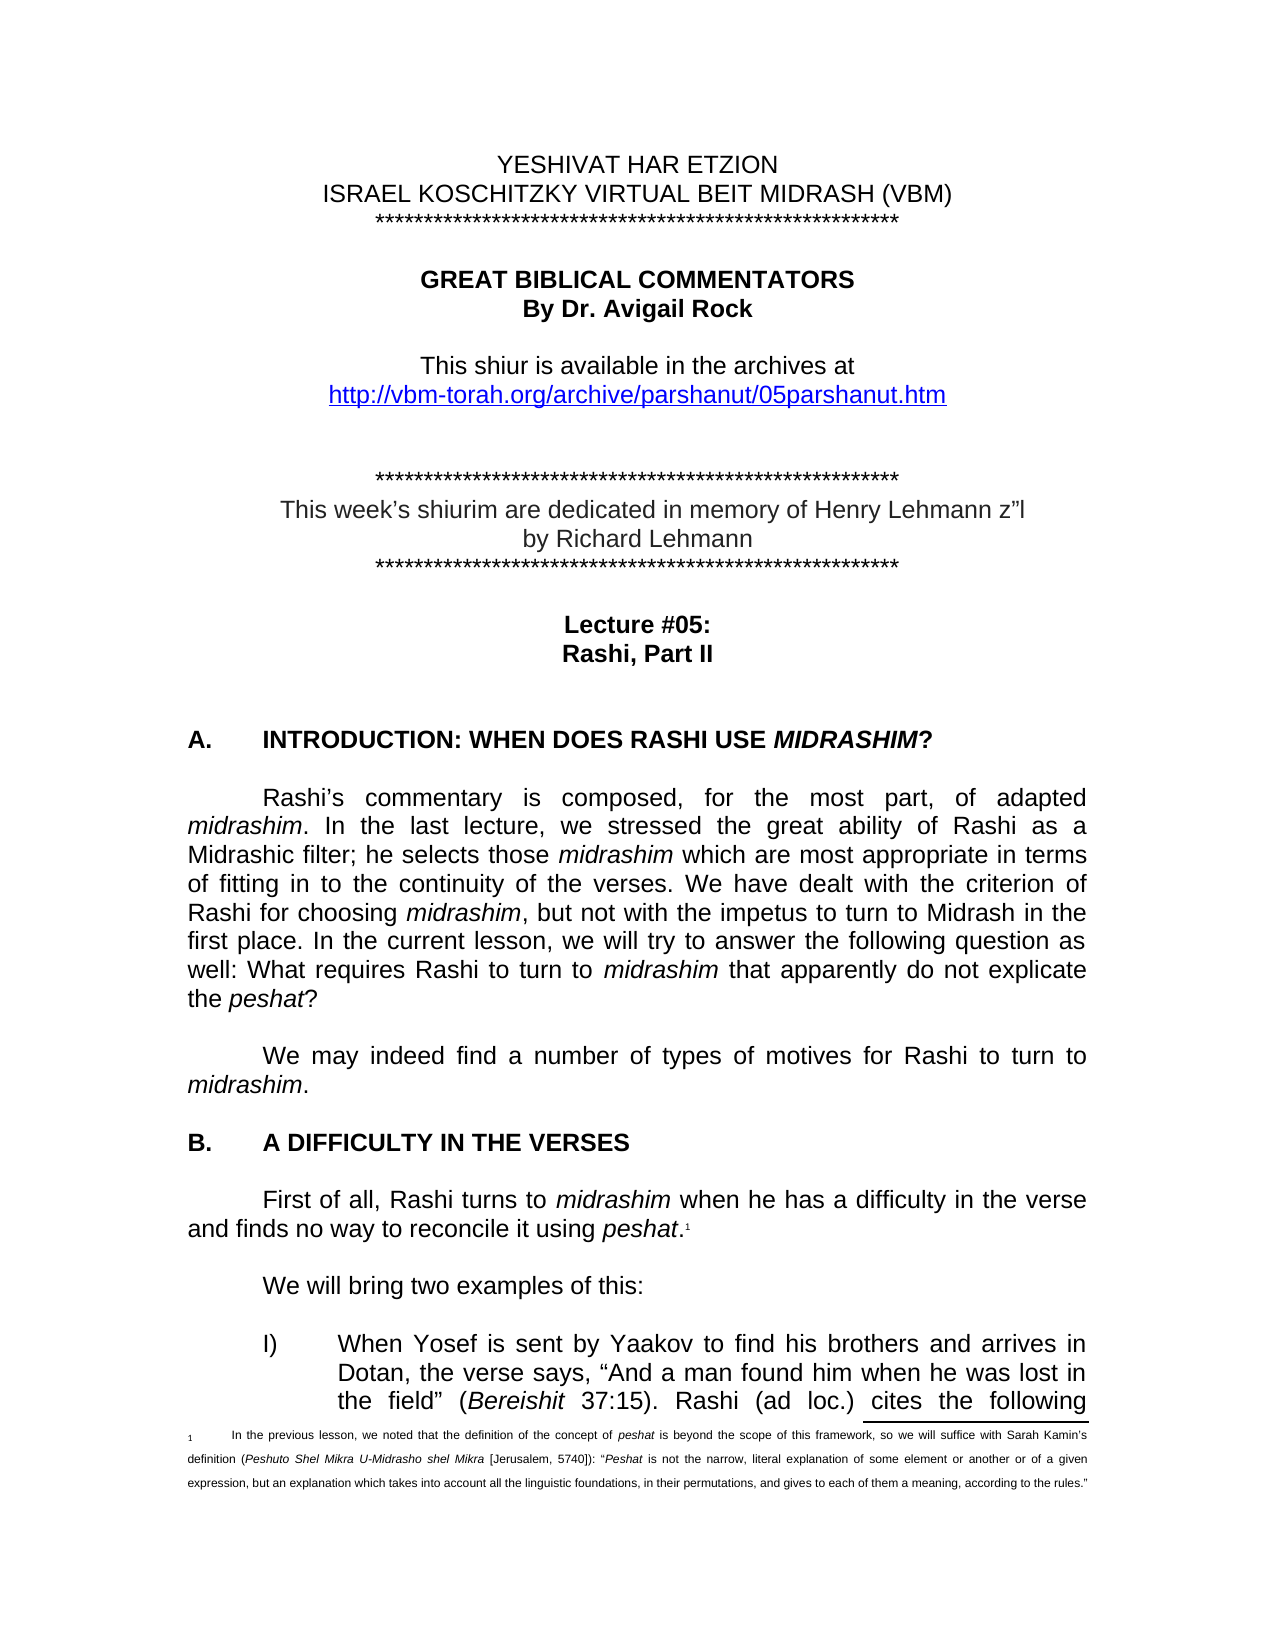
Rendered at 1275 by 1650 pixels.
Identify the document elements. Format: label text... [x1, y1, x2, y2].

text Rashi, Part II [187, 639, 1088, 667]
text Rashi’s commentary is composed, for the most part, of adapted midrashim. In the last lecture, we stressed the great ability of Rashi as a Midrashic filter; he selects those midrashim which are most appropriate in terms of fitting in to the continuity of the verses. We have dealt with the criterion of Rashi for choosing midrashim, but not with the impetus to turn to Midrash in the first place. In the current lesson, we will try to answer the following question as well: What requires Rashi to turn to midrashim that apparently do not explicate the peshat? [187, 782, 1088, 1012]
text This week’s shiurim are dedicated in memory of Henry Lehmann z”l by Richard Lehmann [187, 495, 522, 552]
text We will bring two examples of this: [187, 1271, 1088, 1300]
list INTRODUCTION: WHEN DOES RASHI USE MIDRASHIM? [187, 725, 1088, 754]
text We may indeed find a number of types of motives for Rashi to turn to midrashim. [187, 1041, 1088, 1099]
text http://vbm-torah.org/archive/parshanut/05parshanut.htm [187, 380, 1088, 409]
text Lecture #05: [187, 610, 1088, 639]
text This shiur is available in the archives at [187, 351, 1088, 380]
text ISRAEL KOSCHITZKY VIRTUAL BEIT MIDRASH (VBM) [187, 179, 1088, 207]
list A DIFFICULTY IN THE VERSES [187, 1127, 1088, 1156]
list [262, 1329, 1088, 1415]
text ****************************************************** [187, 207, 1088, 236]
text ****************************************************** [187, 552, 1088, 581]
text This week’s shiurim are dedicated in memory of Henry Lehmann z”l by Richard Lehmann [753, 495, 1088, 552]
text By Dr. Avigail Rock [187, 294, 1088, 322]
text YESHIVAT HAR ETZION [187, 150, 1088, 179]
text GREAT BIBLICAL COMMENTATORS [187, 265, 1088, 294]
text First of all, Rashi turns to midrashim when he has a difficulty in the verse and finds no way to reconcile it using peshat. [187, 1185, 1088, 1242]
text ****************************************************** [187, 466, 1088, 495]
